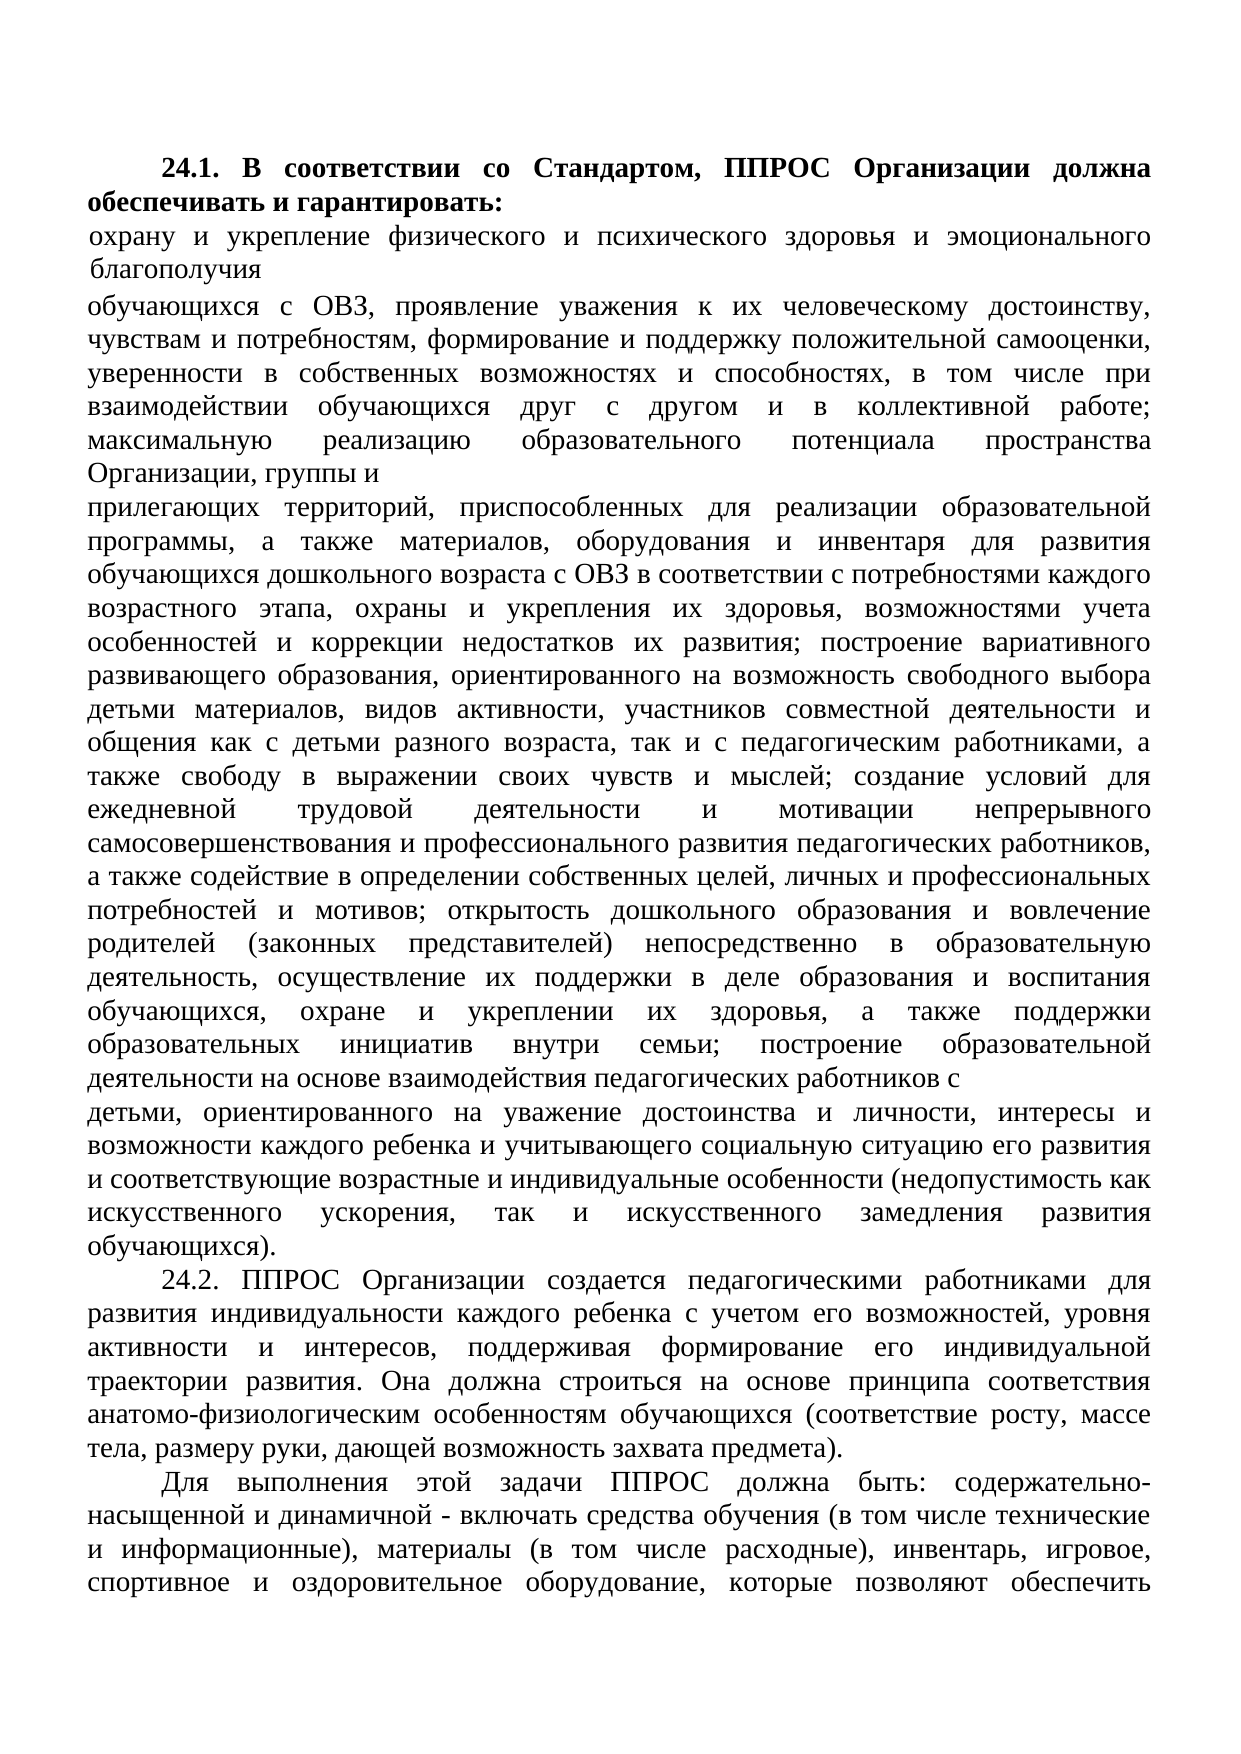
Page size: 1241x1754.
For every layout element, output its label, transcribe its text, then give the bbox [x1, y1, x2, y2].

text охрану и укрепление физического и психического здоровья и эмоционального благополучия [88, 218, 1152, 285]
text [87, 1464, 1152, 1598]
text обучающихся с ОВЗ, проявление уважения к их человеческому достоинству, чувствам и потребностям, формирование и поддержку положительной самооценки, уверенности в собственных возможностях и способностях, в том числе при взаимодействии обучающихся друг с другом и в коллективной работе; максимальную реализацию образовательного потенциала пространства Организации, группы и [87, 288, 1152, 489]
text 24.2. ППРОС Организации создается педагогическими работниками для развития индивидуальности каждого ребенка с учетом его возможностей, уровня активности и интересов, поддерживая формирование его индивидуальной траектории развития. Она должна строиться на основе принципа соответствия анатомо-физиологическим особенностям обучающихся (соответствие росту, массе тела, размеру руки, дающей возможность захвата предмета). [87, 1262, 1152, 1463]
text детьми, ориентированного на уважение достоинства и личности, интересы и возможности каждого ребенка и учитывающего социальную ситуацию его развития и соответствующие возрастные и индивидуальные особенности (недопустимость как искусственного ускорения, так и искусственного замедления развития обучающихся). [87, 1094, 1152, 1261]
text прилегающих территорий, приспособленных для реализации образовательной программы, а также материалов, оборудования и инвентаря для развития обучающихся дошкольного возраста с ОВЗ в соответствии с потребностями каждого возрастного этапа, охраны и укрепления их здоровья, возможностями учета особенностей и коррекции недостатков их развития; построение вариативного развивающего образования, ориентированного на возможность свободного выбора детьми материалов, видов активности, участников совместной деятельности и общения как с детьми разного возраста, так и с педагогическим работниками, а также свободу в выражении своих чувств и мыслей; создание условий для ежедневной трудовой деятельности и мотивации непрерывного самосовершенствования и профессионального развития педагогических работников, а также содействие в определении собственных целей, личных и профессиональных потребностей и мотивов; открытость дошкольного образования и вовлечение родителей (законных представителей) непосредственно в образовательную деятельность, осуществление их поддержки в деле образования и воспитания обучающихся, охране и укреплении их здоровья, а также поддержки образовательных инициатив внутри семьи; построение образовательной деятельности на основе взаимодействия педагогических работников с [87, 489, 1152, 1093]
text 24.1. В соответствии со Стандартом, ППРОС Организации должна обеспечивать и гарантировать: [87, 151, 1152, 218]
